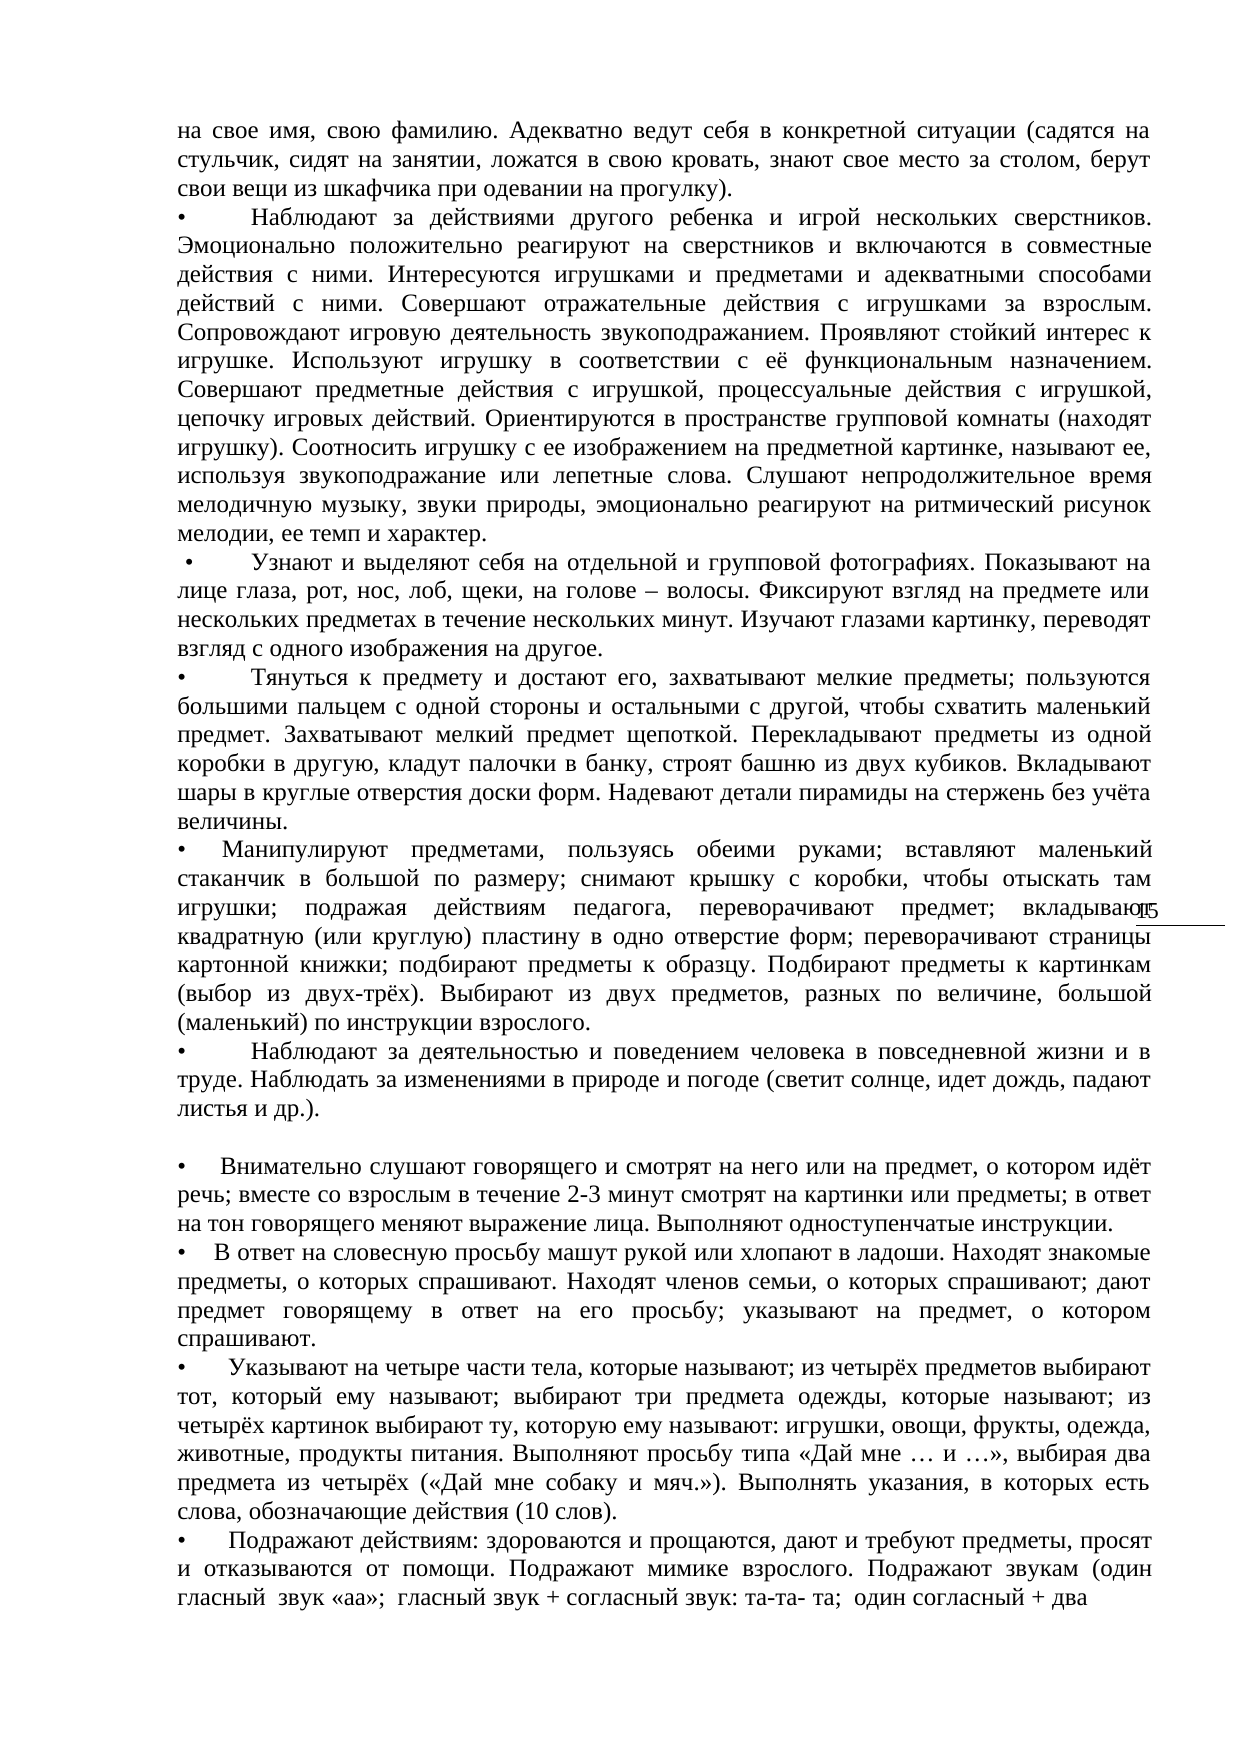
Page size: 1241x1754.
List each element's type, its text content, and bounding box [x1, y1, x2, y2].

list Подражают действиям: здороваются и прощаются, дают и требуют предметы, просят и отказываются от помощи. Подражают мимике взрослого. Подражают звукам (один гласный звук «аа»; гласный звук + согласный звук: та-та- та; один согласный + два [177, 1525, 1153, 1611]
list Тянуться к предмету и достают его, захватывают мелкие предметы; пользуются большими пальцем с одной стороны и остальными с другой, чтобы схватить маленький предмет. Захватывают мелкий предмет щепоткой. Перекладывают предметы из одной коробки в другую, кладут палочки в банку, строят башню из двух кубиков. Вкладывают шары в круглые отверстия доски форм. Надевают детали пирамиды на стержень без учёта величины. [177, 662, 1152, 834]
list Манипулируют предметами, пользуясь обеими руками; вставляют маленький стаканчик в большой по размеру; снимают крышку с коробки, чтобы отыскать там игрушки; подражая действиям педагога, переворачивают предмет; вкладывают квадратную (или круглую) пластину в одно отверстие форм; переворачивают страницы картонной книжки; подбирают предметы к образцу. Подбирают предметы к картинкам (выбор из двух-трёх). Выбирают из двух предметов, разных по величине, большой (маленький) по инструкции взрослого. [177, 834, 1152, 1036]
list Внимательно слушают говорящего и смотрят на него или на предмет, о котором идёт речь; вместе со взрослым в течение 2-3 минут смотрят на картинки или предметы; в ответ на тон говорящего меняют выражение лица. Выполняют одноступенчатые инструкции. [177, 1151, 1152, 1237]
list В ответ на словесную просьбу машут рукой или хлопают в ладоши. Находят знакомые предметы, о которых спрашивают. Находят членов семьи, о которых спрашивают; дают предмет говорящему в ответ на его просьбу; указывают на предмет, о котором спрашивают. [177, 1237, 1151, 1352]
list Указывают на четыре части тела, которые называют; из четырёх предметов выбирают тот, который ему называют; выбирают три предмета одежды, которые называют; из четырёх картинок выбирают ту, которую ему называют: игрушки, овощи, фрукты, одежда, животные, продукты питания. Выполняют просьбу типа «Дай мне … и …», выбирая два предмета из четырёх («Дай мне собаку и мяч.»). Выполнять указания, в которых есть слова, обозначающие действия (10 слов). [177, 1352, 1151, 1525]
list Наблюдают за действиями другого ребенка и игрой нескольких сверстников. Эмоционально положительно реагируют на сверстников и включаются в совместные действия с ними. Интересуются игрушками и предметами и адекватными способами действий с ними. Совершают отражательные действия с игрушками за взрослым. Сопровождают игровую деятельность звукоподражанием. Проявляют стойкий интерес к игрушке. Используют игрушку в соответствии с её функциональным назначением. Совершают предметные действия с игрушкой, процессуальные действия с игрушкой, цепочку игровых действий. Ориентируются в пространстве групповой комнаты (находят игрушку). Соотносить игрушку с ее изображением на предметной картинке, называют ее, используя звукоподражание или лепетные слова. Слушают непродолжительное время мелодичную музыку, звуки природы, эмоционально реагируют на ритмический рисунок мелодии, ее темп и характер. [177, 202, 1152, 547]
list Узнают и выделяют себя на отдельной и групповой фотографиях. Показывают на лице глаза, рот, нос, лоб, щеки, на голове – волосы. Фиксируют взгляд на предмете или нескольких предметах в течение нескольких минут. Изучают глазами картинку, переводят взгляд с одного изображения на другое. [177, 547, 1152, 662]
text на свое имя, свою фамилию. Адекватно ведут себя в конкретной ситуации (садятся на стульчик, сидят на занятии, ложатся в свою кровать, знают свое место за столом, берут свои вещи из шкафчика при одевании на прогулку). [177, 115, 1151, 201]
list Наблюдают за деятельностью и поведением человека в повседневной жизни и в труде. Наблюдать за изменениями в природе и погоде (светит солнце, идет дождь, падают листья и др.). [177, 1036, 1152, 1122]
